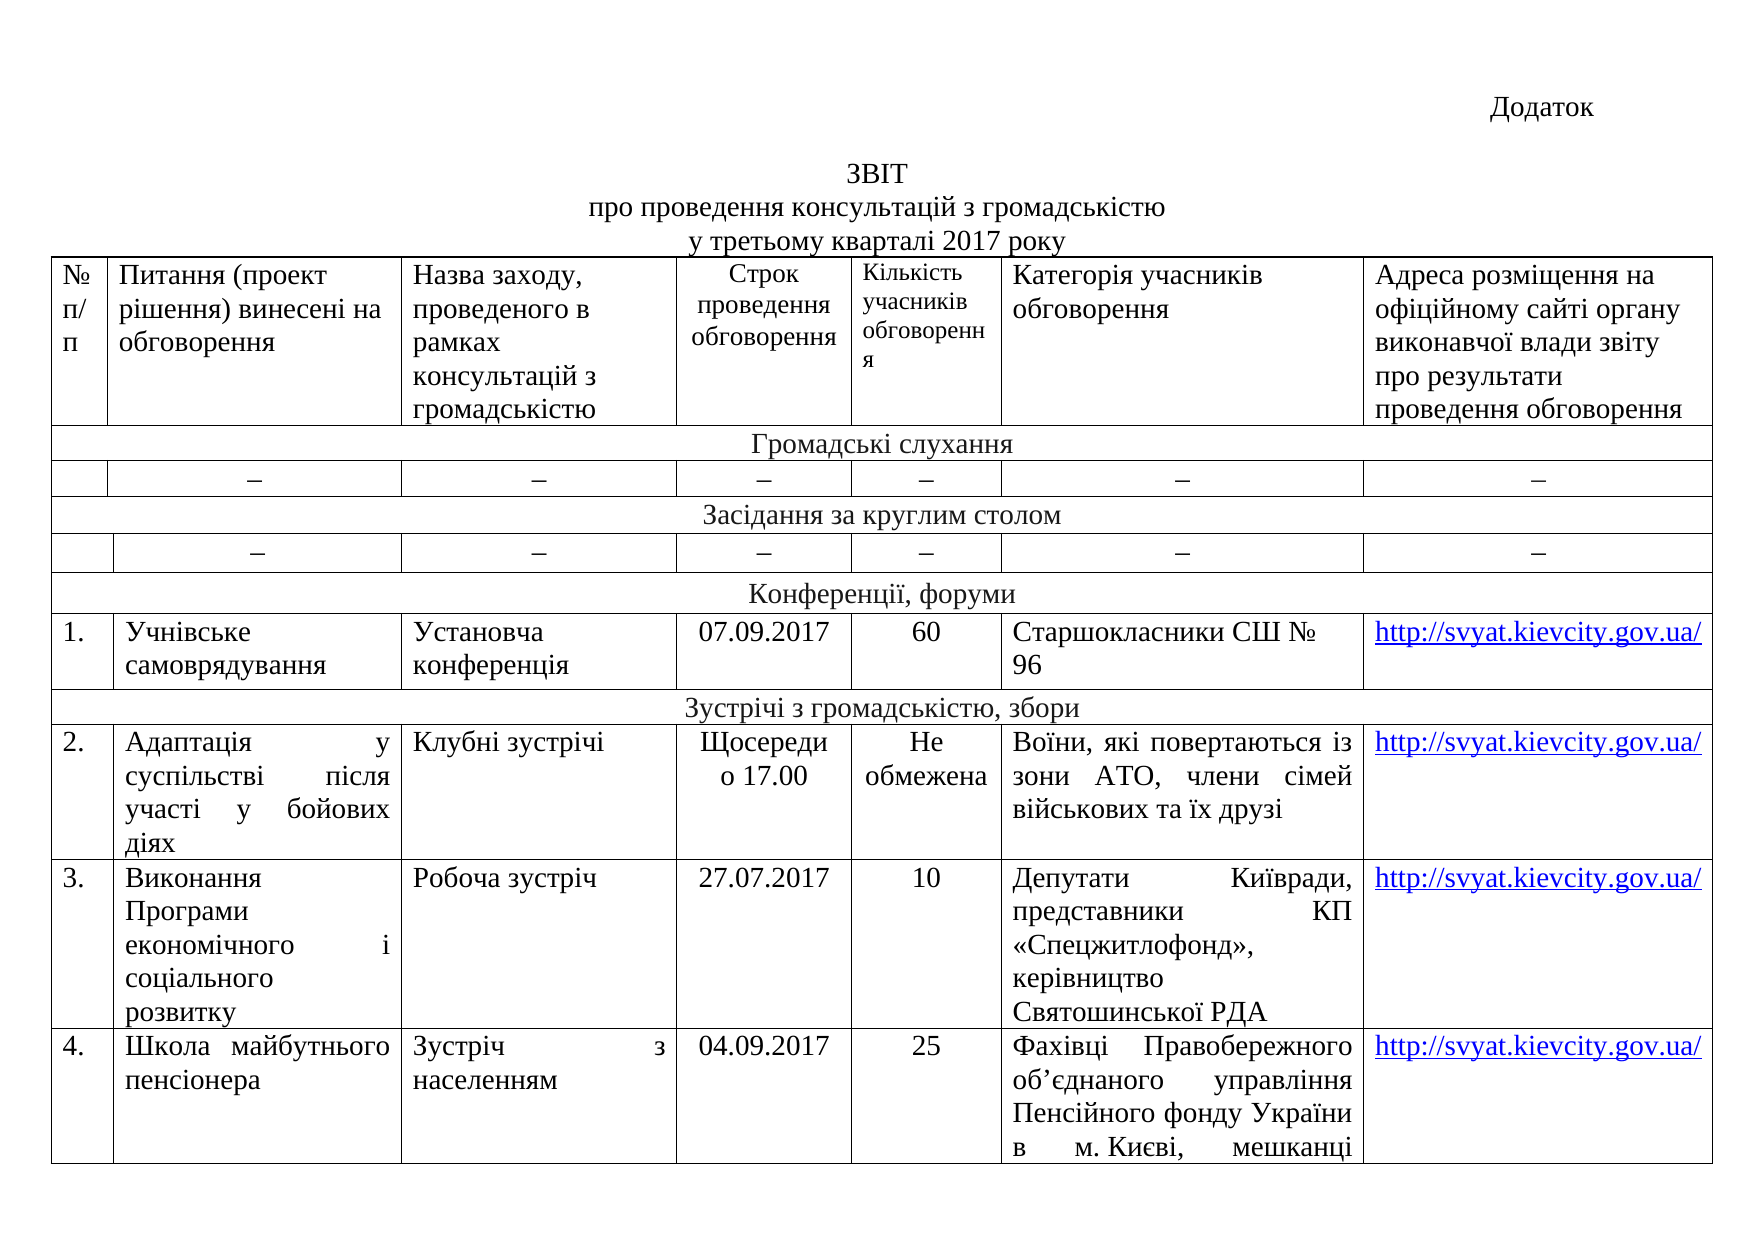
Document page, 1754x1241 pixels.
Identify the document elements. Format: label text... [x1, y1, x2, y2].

table_cell Зустрічі з громадськістю, збори [52, 690, 1712, 723]
text Додаток [1490, 89, 1665, 122]
table_cell Адаптація у суспільстві після участі у бойових діях [114, 725, 401, 859]
table_cell Не обмежена [852, 725, 1001, 859]
table_cell Старшокласники СШ № 96 [1002, 614, 1363, 689]
table_cell Депутати Київради, представники КП «Спецжитлофонд», керівництво Святошинської РДА [1002, 860, 1363, 1027]
table_cell http://svyat.kievcity.gov.ua/ [1364, 614, 1712, 689]
table_cell – [108, 461, 401, 496]
table_cell [52, 534, 113, 572]
table_cell 04.09.2017 [677, 1029, 851, 1163]
table_header Назва заходу, проведеного в рамках консультацій з громадськістю [402, 258, 676, 425]
table_cell Робоча зустріч [402, 860, 676, 1027]
table_cell 1. [52, 614, 113, 689]
table_cell 2. [52, 725, 113, 859]
table_cell – [402, 534, 676, 572]
table_header № п/п [52, 258, 107, 425]
table_header Кількість учасників обговорення [852, 258, 1001, 425]
table_cell – [852, 461, 1001, 496]
table_cell 07.09.2017 [677, 614, 851, 689]
table_cell – [1364, 534, 1712, 572]
table_cell – [1002, 461, 1363, 496]
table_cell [1364, 1029, 1712, 1163]
table_header Адреса розміщення на офіційному сайті органу виконавчої влади звіту про результати проведення обговорення [1364, 258, 1712, 425]
text про проведення консультацій з громадськістю [89, 189, 1665, 223]
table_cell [1002, 1029, 1363, 1163]
table_cell 25 [852, 1029, 1001, 1163]
table_cell Щосереди о 17.00 [677, 725, 851, 859]
table_cell 4. [52, 1029, 113, 1163]
table_header Строк проведення обговорення [677, 258, 851, 425]
table_cell Засідання за круглим столом [52, 497, 1712, 533]
table_header Питання (проект рішення) винесені на обговорення [108, 258, 401, 425]
table_cell http://svyat.kievcity.gov.ua/ [1364, 860, 1712, 1027]
table_cell Учнівське самоврядування [114, 614, 401, 689]
table_cell 10 [852, 860, 1001, 1027]
table_cell Конференції, форуми [52, 573, 1712, 613]
table_cell 27.07.2017 [677, 860, 851, 1027]
table_cell – [1002, 534, 1363, 572]
table_cell Клубні зустрічі [402, 725, 676, 859]
table_cell http://svyat.kievcity.gov.ua/ [1364, 725, 1712, 859]
table_cell Воїни, які повертаються із зони АТО, члени сімей військових та їх друзі [1002, 725, 1363, 859]
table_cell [114, 1029, 401, 1163]
table_cell Установча конференція [402, 614, 676, 689]
table_cell 3. [52, 860, 113, 1027]
table_cell – [1364, 461, 1712, 496]
table_cell [52, 461, 107, 496]
table_cell 60 [852, 614, 1001, 689]
text ЗВІТ [89, 156, 1665, 189]
table_cell – [677, 534, 851, 572]
table_header Категорія учасників обговорення [1002, 258, 1363, 425]
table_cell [402, 1029, 676, 1163]
table_cell Громадські слухання [52, 426, 1712, 460]
table_cell – [852, 534, 1001, 572]
table_cell – [402, 461, 676, 496]
table_cell – [677, 461, 851, 496]
table_cell – [114, 534, 401, 572]
table_cell Виконання Програми економічного і соціального розвитку [114, 860, 401, 1027]
text у третьому кварталі 2017 року [89, 223, 1665, 256]
